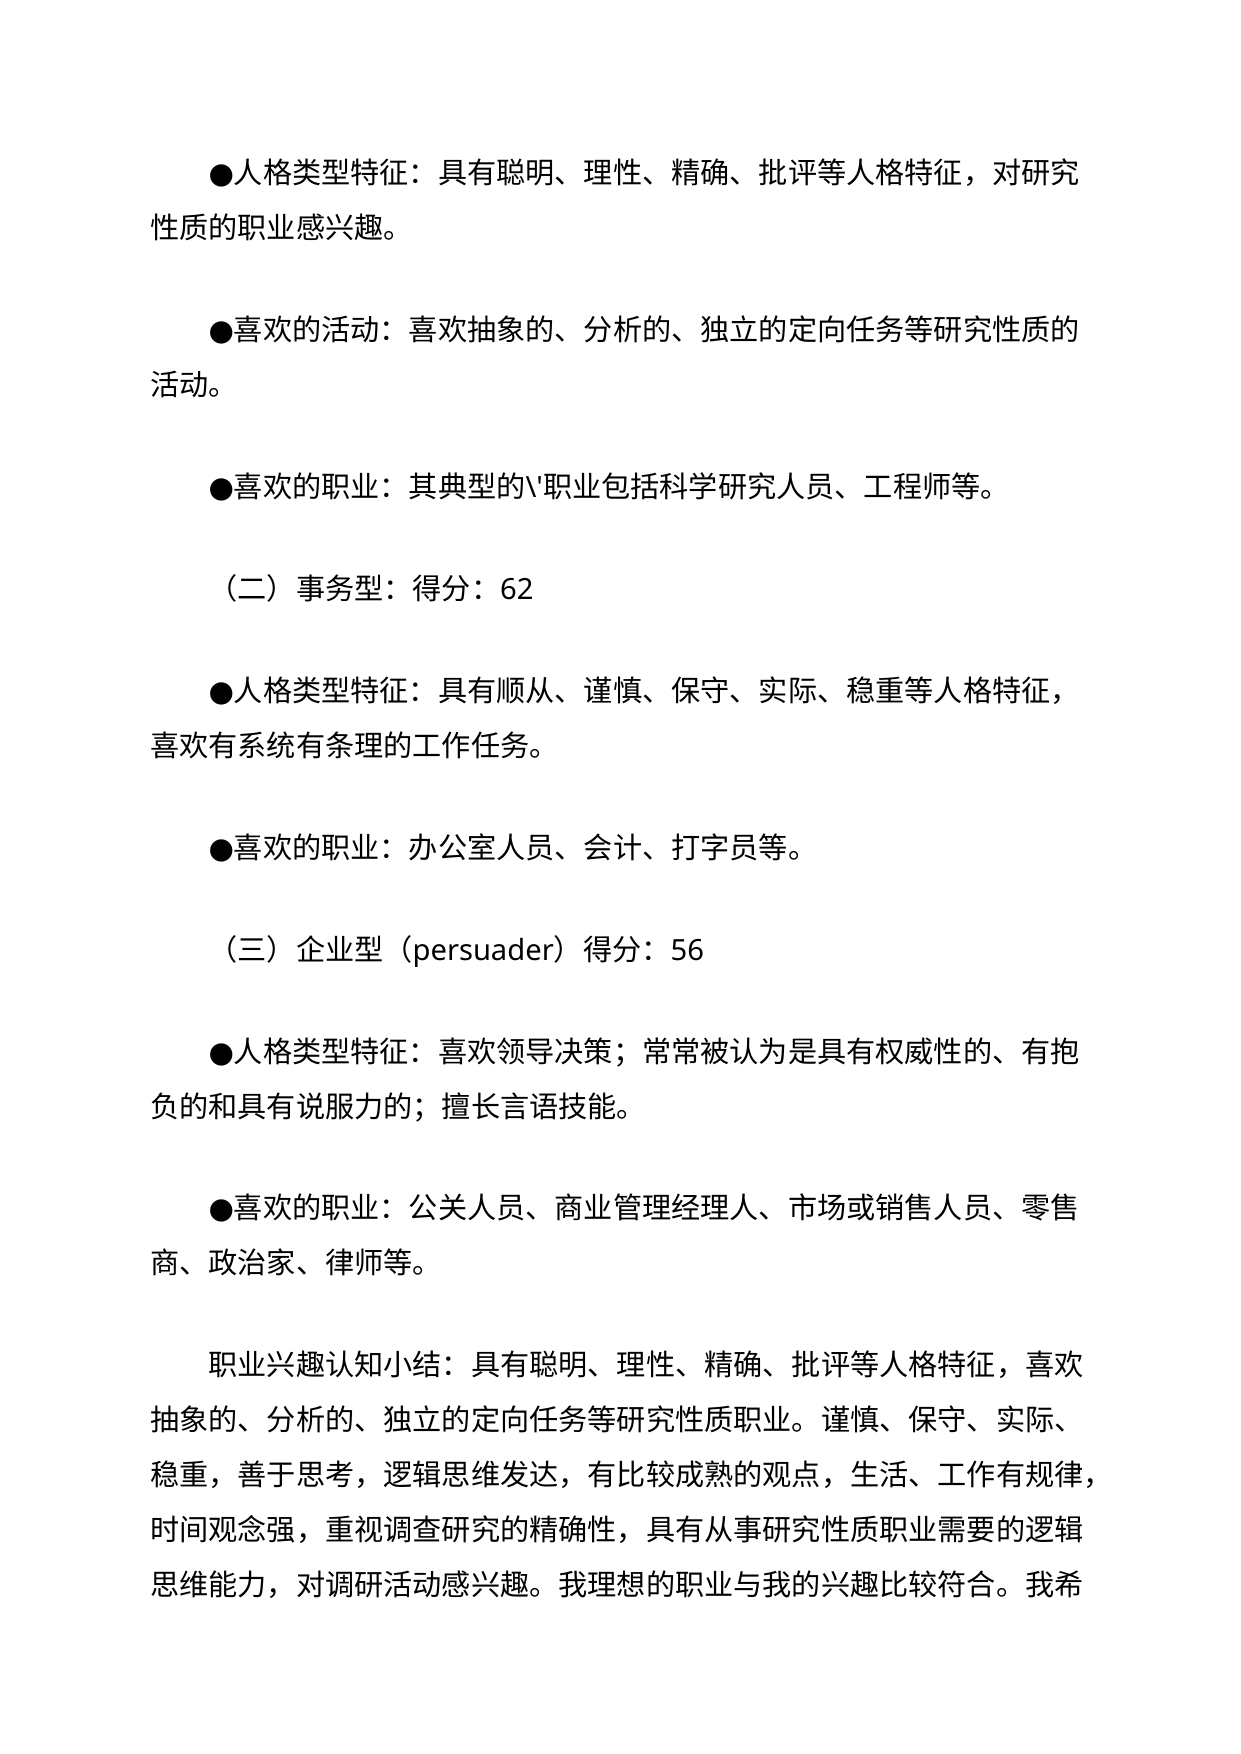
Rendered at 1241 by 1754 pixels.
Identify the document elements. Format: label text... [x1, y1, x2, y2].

text ●人格类型特征：具有顺从、谨慎、保守、实际、稳重等人格特征，喜欢有系统有条理的工作任务。 [150, 667, 1090, 765]
text ●人格类型特征：具有聪明、理性、精确、批评等人格特征，对研究性质的职业感兴趣。 [150, 150, 1090, 247]
text （三）企业型（persuader）得分：56 [150, 926, 1090, 969]
text ●喜欢的职业：办公室人员、会计、打字员等。 [150, 824, 1090, 867]
text ●人格类型特征：喜欢领导决策；常常被认为是具有权威性的、有抱负的和具有说服力的；擅长言语技能。 [150, 1028, 1090, 1126]
text ●喜欢的职业：公关人员、商业管理经理人、市场或销售人员、零售商、政治家、律师等。 [150, 1185, 1090, 1282]
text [150, 1342, 1090, 1604]
text ●喜欢的活动：喜欢抽象的、分析的、独立的定向任务等研究性质的活动。 [150, 307, 1090, 404]
text （二）事务型：得分：62 [150, 566, 1090, 608]
text ●喜欢的职业：其典型的\'职业包括科学研究人员、工程师等。 [150, 463, 1090, 506]
